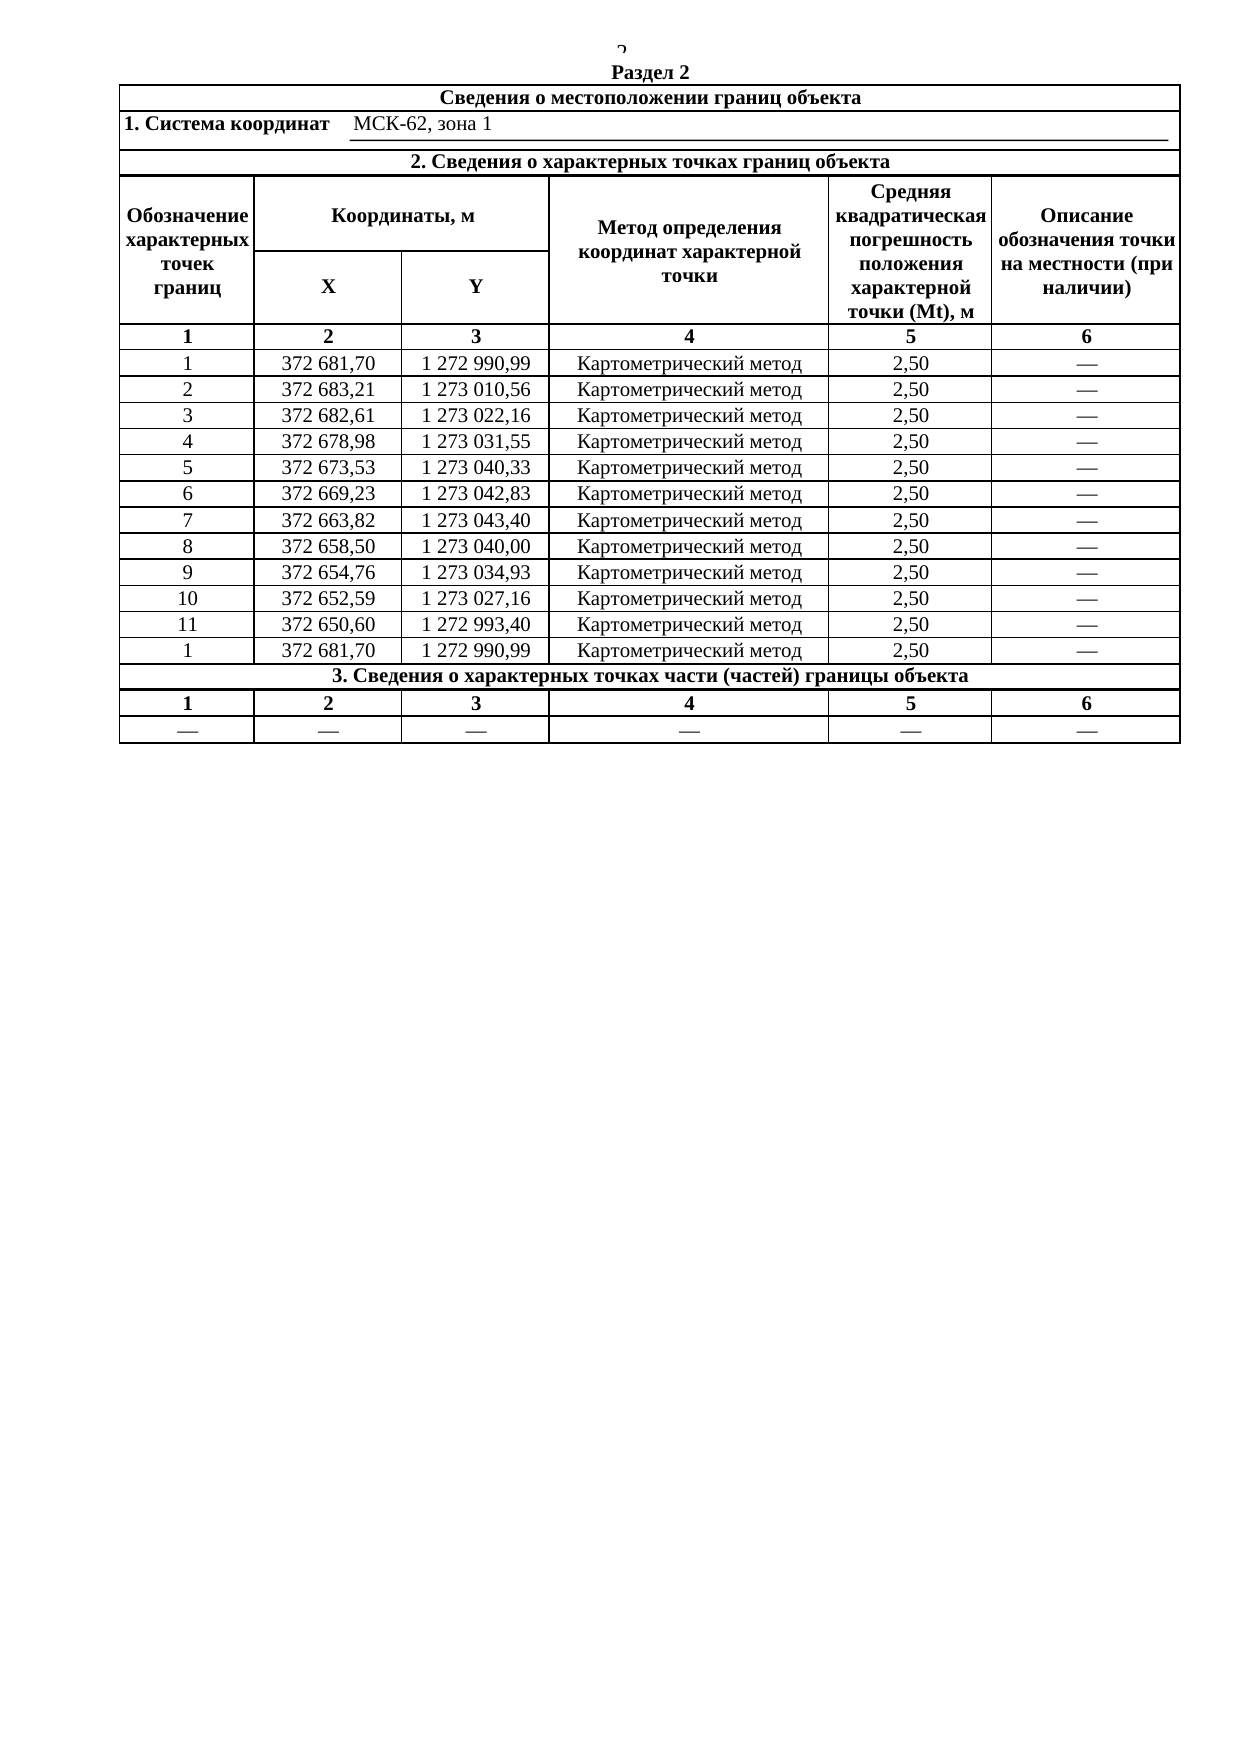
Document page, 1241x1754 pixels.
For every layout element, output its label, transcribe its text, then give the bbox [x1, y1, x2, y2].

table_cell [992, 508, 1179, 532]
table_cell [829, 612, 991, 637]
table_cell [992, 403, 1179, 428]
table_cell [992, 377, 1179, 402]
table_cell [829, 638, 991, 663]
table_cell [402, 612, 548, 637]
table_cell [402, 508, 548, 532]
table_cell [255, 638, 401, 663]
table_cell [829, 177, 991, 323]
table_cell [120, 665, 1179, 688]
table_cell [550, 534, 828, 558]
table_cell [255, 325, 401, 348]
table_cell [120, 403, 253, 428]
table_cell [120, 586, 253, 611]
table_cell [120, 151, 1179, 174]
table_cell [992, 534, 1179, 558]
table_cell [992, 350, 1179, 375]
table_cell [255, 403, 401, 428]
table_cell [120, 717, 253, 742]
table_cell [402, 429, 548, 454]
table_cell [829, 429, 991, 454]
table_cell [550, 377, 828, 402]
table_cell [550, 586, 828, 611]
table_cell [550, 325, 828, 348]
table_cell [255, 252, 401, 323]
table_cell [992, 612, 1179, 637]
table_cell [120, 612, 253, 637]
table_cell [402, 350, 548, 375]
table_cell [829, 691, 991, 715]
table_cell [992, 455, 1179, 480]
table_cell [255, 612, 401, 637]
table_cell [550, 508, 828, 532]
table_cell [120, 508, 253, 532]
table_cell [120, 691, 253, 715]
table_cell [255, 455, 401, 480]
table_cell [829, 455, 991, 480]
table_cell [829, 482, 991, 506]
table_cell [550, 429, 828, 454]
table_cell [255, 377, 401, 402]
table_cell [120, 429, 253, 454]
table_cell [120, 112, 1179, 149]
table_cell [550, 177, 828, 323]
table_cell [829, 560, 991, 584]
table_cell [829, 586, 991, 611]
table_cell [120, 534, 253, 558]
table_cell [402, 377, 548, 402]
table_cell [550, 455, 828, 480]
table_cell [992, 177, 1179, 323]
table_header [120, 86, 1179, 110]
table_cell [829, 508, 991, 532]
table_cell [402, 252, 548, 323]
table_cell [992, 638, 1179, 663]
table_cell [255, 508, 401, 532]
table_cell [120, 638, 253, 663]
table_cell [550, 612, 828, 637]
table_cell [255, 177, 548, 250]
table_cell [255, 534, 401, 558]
text Раздел 2 [314, 60, 987, 84]
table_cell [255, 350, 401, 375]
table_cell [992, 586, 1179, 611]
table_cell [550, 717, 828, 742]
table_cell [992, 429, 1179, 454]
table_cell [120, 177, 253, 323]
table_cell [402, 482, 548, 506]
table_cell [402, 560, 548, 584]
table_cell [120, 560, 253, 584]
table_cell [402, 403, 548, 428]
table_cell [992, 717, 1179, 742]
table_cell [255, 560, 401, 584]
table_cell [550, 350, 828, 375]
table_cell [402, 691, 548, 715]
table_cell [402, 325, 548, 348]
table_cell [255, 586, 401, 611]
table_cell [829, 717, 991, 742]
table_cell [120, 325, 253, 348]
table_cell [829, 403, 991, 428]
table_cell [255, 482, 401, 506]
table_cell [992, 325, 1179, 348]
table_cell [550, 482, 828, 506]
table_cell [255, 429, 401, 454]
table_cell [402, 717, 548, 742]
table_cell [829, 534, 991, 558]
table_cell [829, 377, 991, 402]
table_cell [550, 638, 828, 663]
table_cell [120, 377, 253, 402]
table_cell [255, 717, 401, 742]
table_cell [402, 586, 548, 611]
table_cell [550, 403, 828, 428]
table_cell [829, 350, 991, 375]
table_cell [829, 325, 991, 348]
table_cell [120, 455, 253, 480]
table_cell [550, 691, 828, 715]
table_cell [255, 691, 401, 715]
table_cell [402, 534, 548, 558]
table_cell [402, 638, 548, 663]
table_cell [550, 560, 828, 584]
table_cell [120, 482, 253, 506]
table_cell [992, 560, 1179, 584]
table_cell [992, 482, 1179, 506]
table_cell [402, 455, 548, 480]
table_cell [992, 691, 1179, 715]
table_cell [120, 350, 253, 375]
